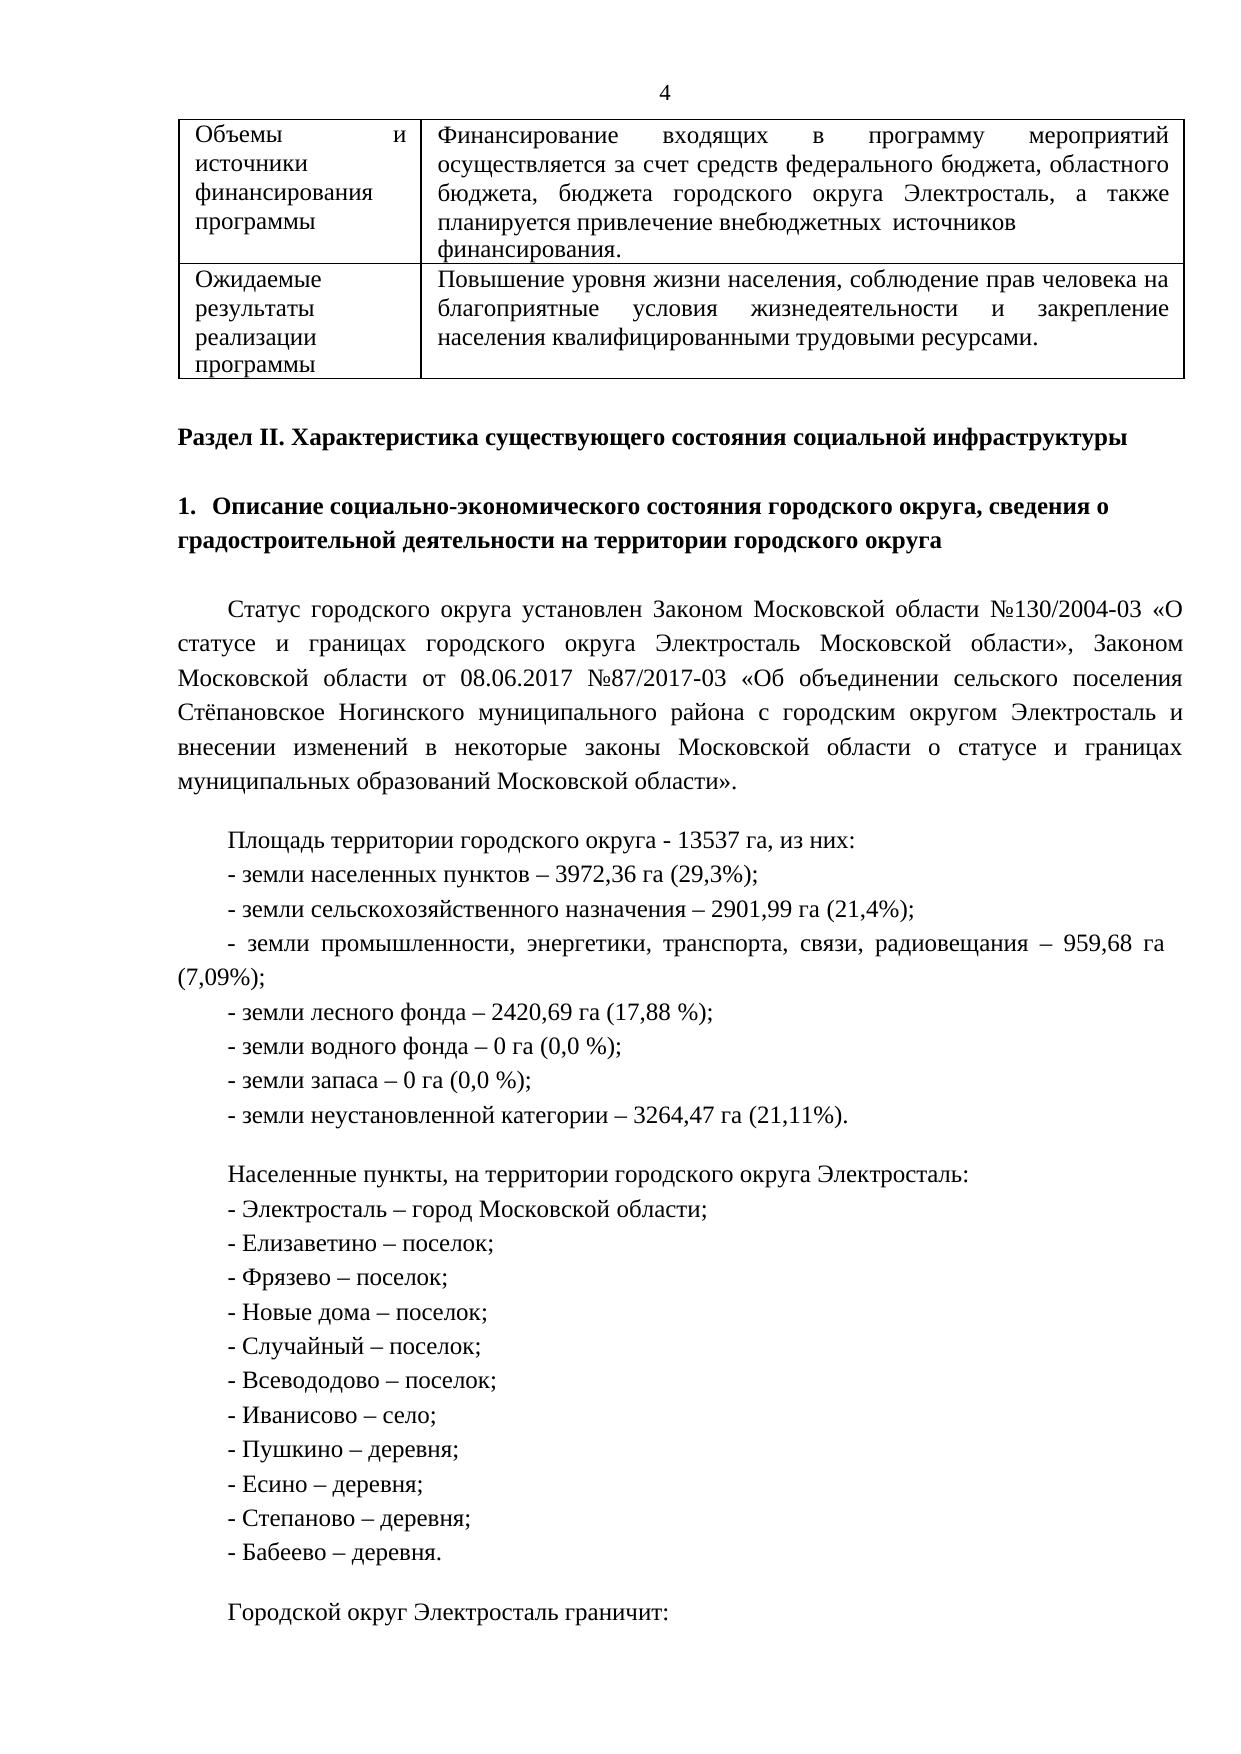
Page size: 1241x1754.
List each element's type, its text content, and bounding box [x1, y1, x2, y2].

list земли сельскохозяйственного назначения – 2901,99 га (21,4%); [227, 894, 1184, 922]
text (7,09%); [177, 962, 1184, 991]
text Площадь территории городского округа - 13537 га, из них: [227, 825, 1184, 854]
list земли населенных пунктов – 3972,36 га (29,3%); [227, 859, 1184, 888]
list Иванисово – село; [227, 1400, 1223, 1429]
text Населенные пункты, на территории городского округа Электросталь: [227, 1159, 1223, 1188]
text Городской округ Электросталь граничит: [227, 1597, 1223, 1626]
list земли промышленности, энергетики, транспорта, связи, радиовещания – 959,68 га [227, 928, 1184, 957]
table_cell Повышение уровня жизни населения, соблюдение прав человека на благоприятные условия жизнедеятельности и закрепление населения квалифицированными трудовыми ресурсами. [422, 264, 1183, 377]
list Новые дома – поселок; [227, 1297, 1223, 1326]
list Фрязево – поселок; [227, 1262, 1223, 1291]
text Раздел II. Характеристика существующего состояния социальной инфраструктуры [177, 422, 1184, 451]
list земли лесного фонда – 2420,69 га (17,88 %); [227, 997, 1184, 1026]
list Пушкино – деревня; [227, 1434, 1223, 1463]
list земли запаса – 0 га (0,0 %); [227, 1066, 1223, 1094]
list земли водного фонда – 0 га (0,0 %); [227, 1031, 1223, 1060]
list Электросталь – город Московской области; [227, 1194, 1223, 1222]
list земли неустановленной категории – 3264,47 га (21,11%). [227, 1100, 1223, 1129]
list Случайный – поселок; [227, 1331, 1223, 1360]
list Есино – деревня; [227, 1469, 1223, 1497]
table_cell Финансирование входящих в программу мероприятий осуществляется за счет средств федерального бюджета, областного бюджета, бюджета городского округа Электросталь, а также планируется привлечение внебюджетных источников финансирования. [422, 120, 1183, 262]
table_cell Объемы и источники финансирования программы [180, 120, 420, 262]
table_cell Ожидаемые результаты реализации программы [180, 264, 420, 377]
text Статус городского округа установлен Законом Московской области №130/2004-03 «О статусе и границах городского округа Электросталь Московской области», Законом Московской области от 08.06.2017 №87/2017-03 «Об объединении сельского поселения Стёпановское Ногинского муниципального района с городским округом Электросталь и внесении изменений в некоторые законы Московской области о статусе и границах муниципальных образований Московской области». [177, 594, 1184, 795]
list Елизаветино – поселок; [227, 1228, 1223, 1257]
list Степаново – деревня; [227, 1503, 1223, 1532]
list Описание социально-экономического состояния городского округа, сведения о градостроительной деятельности на территории городского округа [177, 491, 1184, 554]
list Всевододово – поселок; [227, 1366, 1223, 1394]
list Бабеево – деревня. [227, 1537, 1223, 1566]
